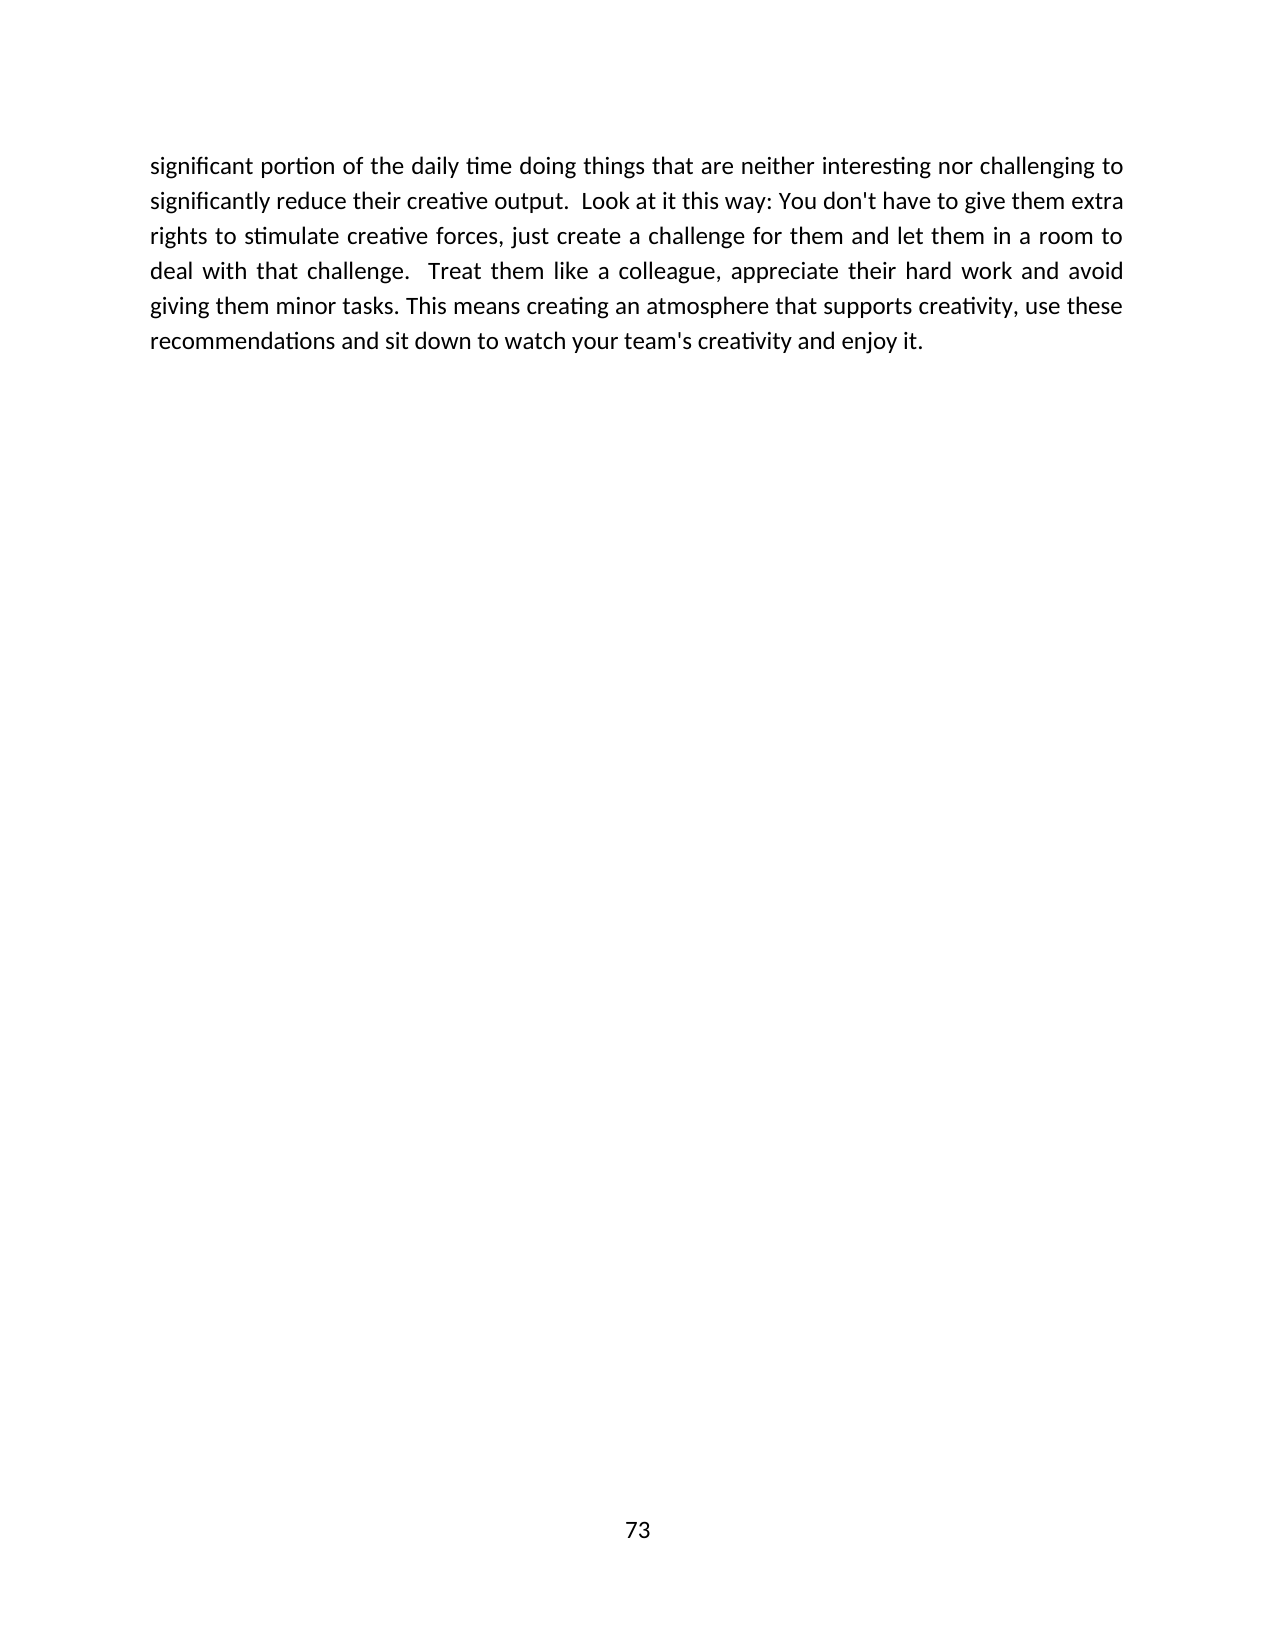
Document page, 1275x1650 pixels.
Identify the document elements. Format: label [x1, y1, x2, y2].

text [150, 150, 1125, 356]
